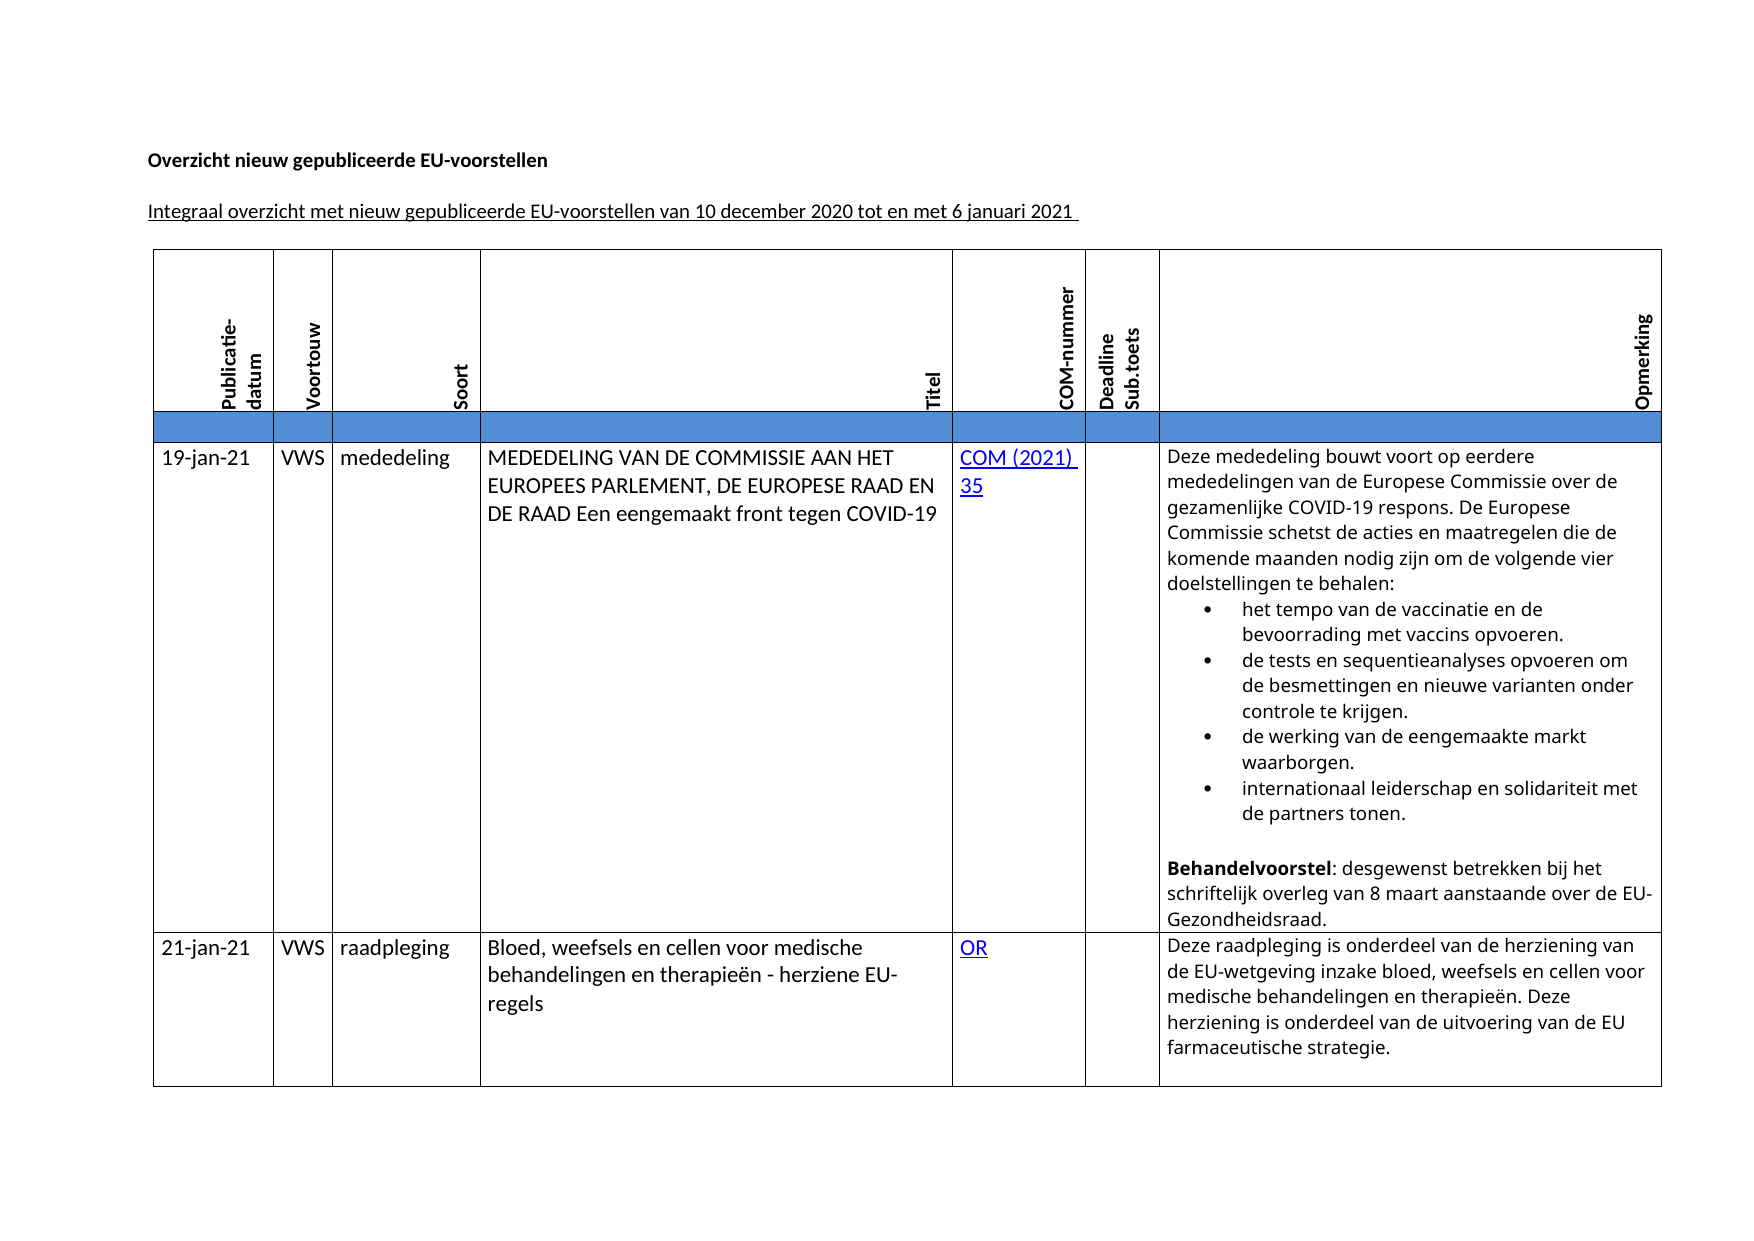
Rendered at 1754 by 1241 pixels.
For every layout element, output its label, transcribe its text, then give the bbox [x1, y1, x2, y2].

table_cell 19-jan-21 [154, 443, 273, 932]
table_cell [1160, 412, 1661, 442]
table_cell [1086, 933, 1159, 1086]
table_header Opmerking [1160, 250, 1661, 411]
table_header Deadline Sub.toets [1086, 250, 1159, 411]
table_header Soort [333, 250, 480, 411]
table_cell [1086, 412, 1159, 442]
table_header Titel [481, 250, 952, 411]
table_cell [274, 412, 332, 442]
table_cell 21-jan-21 [154, 933, 273, 1086]
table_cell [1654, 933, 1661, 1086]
text Integraal overzicht met nieuw gepubliceerde EU-voorstellen van 10 december 2020 tot en met 6 januari 2021 [148, 198, 1606, 224]
table_cell [953, 412, 1085, 442]
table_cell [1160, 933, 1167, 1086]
table_cell VWS [274, 443, 332, 932]
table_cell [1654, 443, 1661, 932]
table_cell [154, 412, 273, 442]
table_cell [333, 412, 480, 442]
table_cell mededeling [333, 443, 480, 932]
table_cell VWS [274, 933, 332, 1086]
table_cell [481, 412, 952, 442]
table_header Voortouw [274, 250, 332, 411]
table_cell MEDEDELING VAN DE COMMISSIE AAN HET EUROPEES PARLEMENT, DE EUROPESE RAAD EN DE RAAD Een eengemaakt front tegen COVID-19 [481, 443, 952, 932]
table_cell OR [953, 933, 1085, 1086]
table_header COM-nummer [953, 250, 1085, 411]
table_cell [1086, 443, 1159, 932]
table_cell raadpleging [333, 933, 480, 1086]
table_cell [481, 933, 952, 1086]
table_header Publicatie- datum [154, 250, 273, 411]
text Overzicht nieuw gepubliceerde EU-voorstellen [148, 148, 1606, 173]
table_cell COM (2021) 35 [953, 443, 1085, 932]
